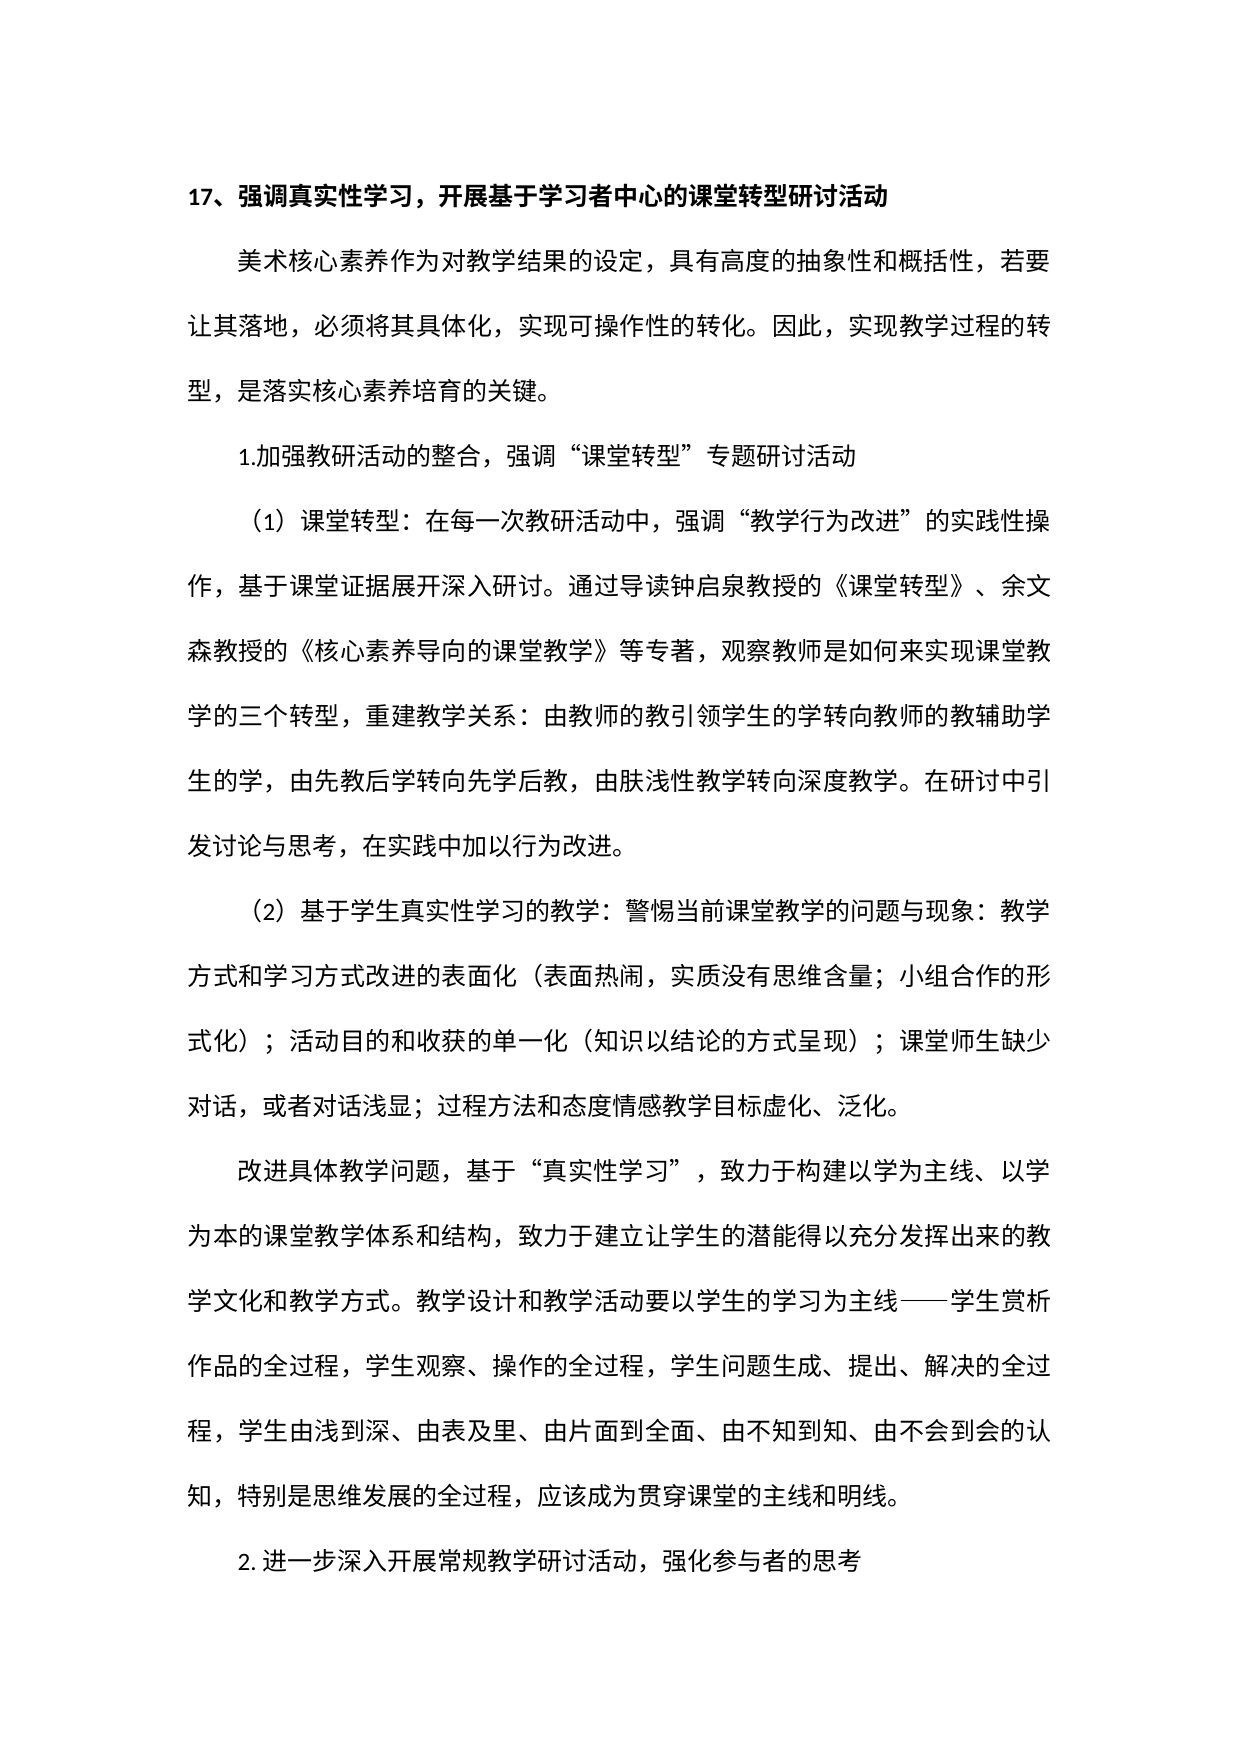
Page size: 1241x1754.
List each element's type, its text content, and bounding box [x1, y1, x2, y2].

text （1）课堂转型：在每一次教研活动中，强调“教学行为改进”的实践性操作，基于课堂证据展开深入研讨。通过导读钟启泉教授的《课堂转型》、余文森教授的《核心素养导向的课堂教学》等专著，观察教师是如何来实现课堂教学的三个转型，重建教学关系：由教师的教引领学生的学转向教师的教辅助学生的学，由先教后学转向先学后教，由肤浅性教学转向深度教学。在研讨中引发讨论与思考，在实践中加以行为改进。 [187, 487, 1053, 877]
text 2. 进一步深入开展常规教学研讨活动，强化参与者的思考 [187, 1527, 1053, 1592]
text 改进具体教学问题，基于“真实性学习”，致力于构建以学为主线、以学为本的课堂教学体系和结构，致力于建立让学生的潜能得以充分发挥出来的教学文化和教学方式。教学设计和教学活动要以学生的学习为主线——学生赏析作品的全过程，学生观察、操作的全过程，学生问题生成、提出、解决的全过程，学生由浅到深、由表及里、由片面到全面、由不知到知、由不会到会的认知，特别是思维发展的全过程，应该成为贯穿课堂的主线和明线。 [187, 1137, 1053, 1527]
text （2）基于学生真实性学习的教学：警惕当前课堂教学的问题与现象：教学方式和学习方式改进的表面化（表面热闹，实质没有思维含量；小组合作的形式化）；活动目的和收获的单一化（知识以结论的方式呈现）；课堂师生缺少对话，或者对话浅显；过程方法和态度情感教学目标虚化、泛化。 [187, 877, 1053, 1137]
text 美术核心素养作为对教学结果的设定，具有高度的抽象性和概括性，若要让其落地，必须将其具体化，实现可操作性的转化。因此，实现教学过程的转型，是落实核心素养培育的关键。 [187, 227, 1053, 422]
text 17、强调真实性学习，开展基于学习者中心的课堂转型研讨活动 [187, 162, 1053, 227]
text 1.加强教研活动的整合，强调“课堂转型”专题研讨活动 [187, 422, 1053, 487]
